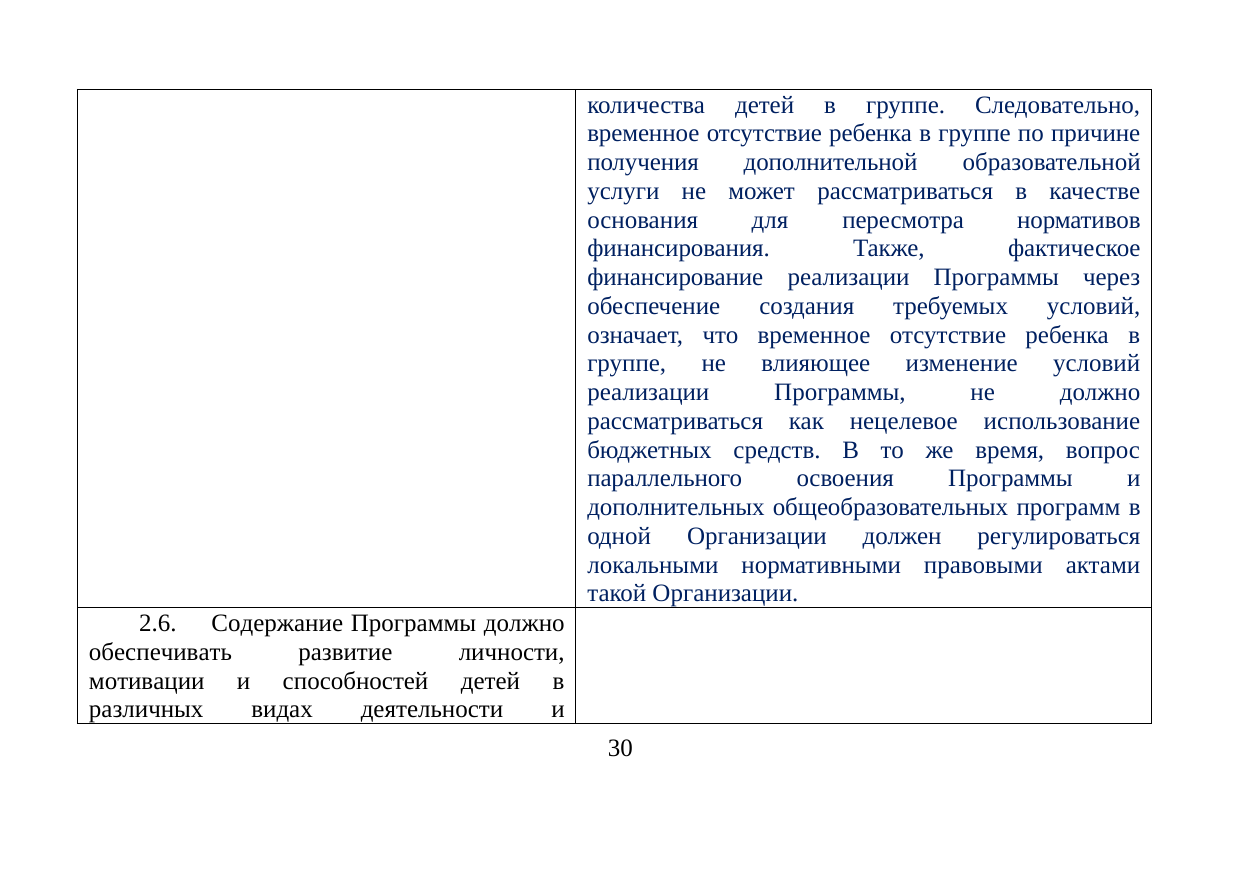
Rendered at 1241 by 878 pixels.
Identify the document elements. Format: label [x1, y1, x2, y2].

table_cell [576, 90, 1151, 607]
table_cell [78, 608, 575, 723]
table_cell [78, 90, 575, 607]
table_cell [576, 608, 1151, 723]
